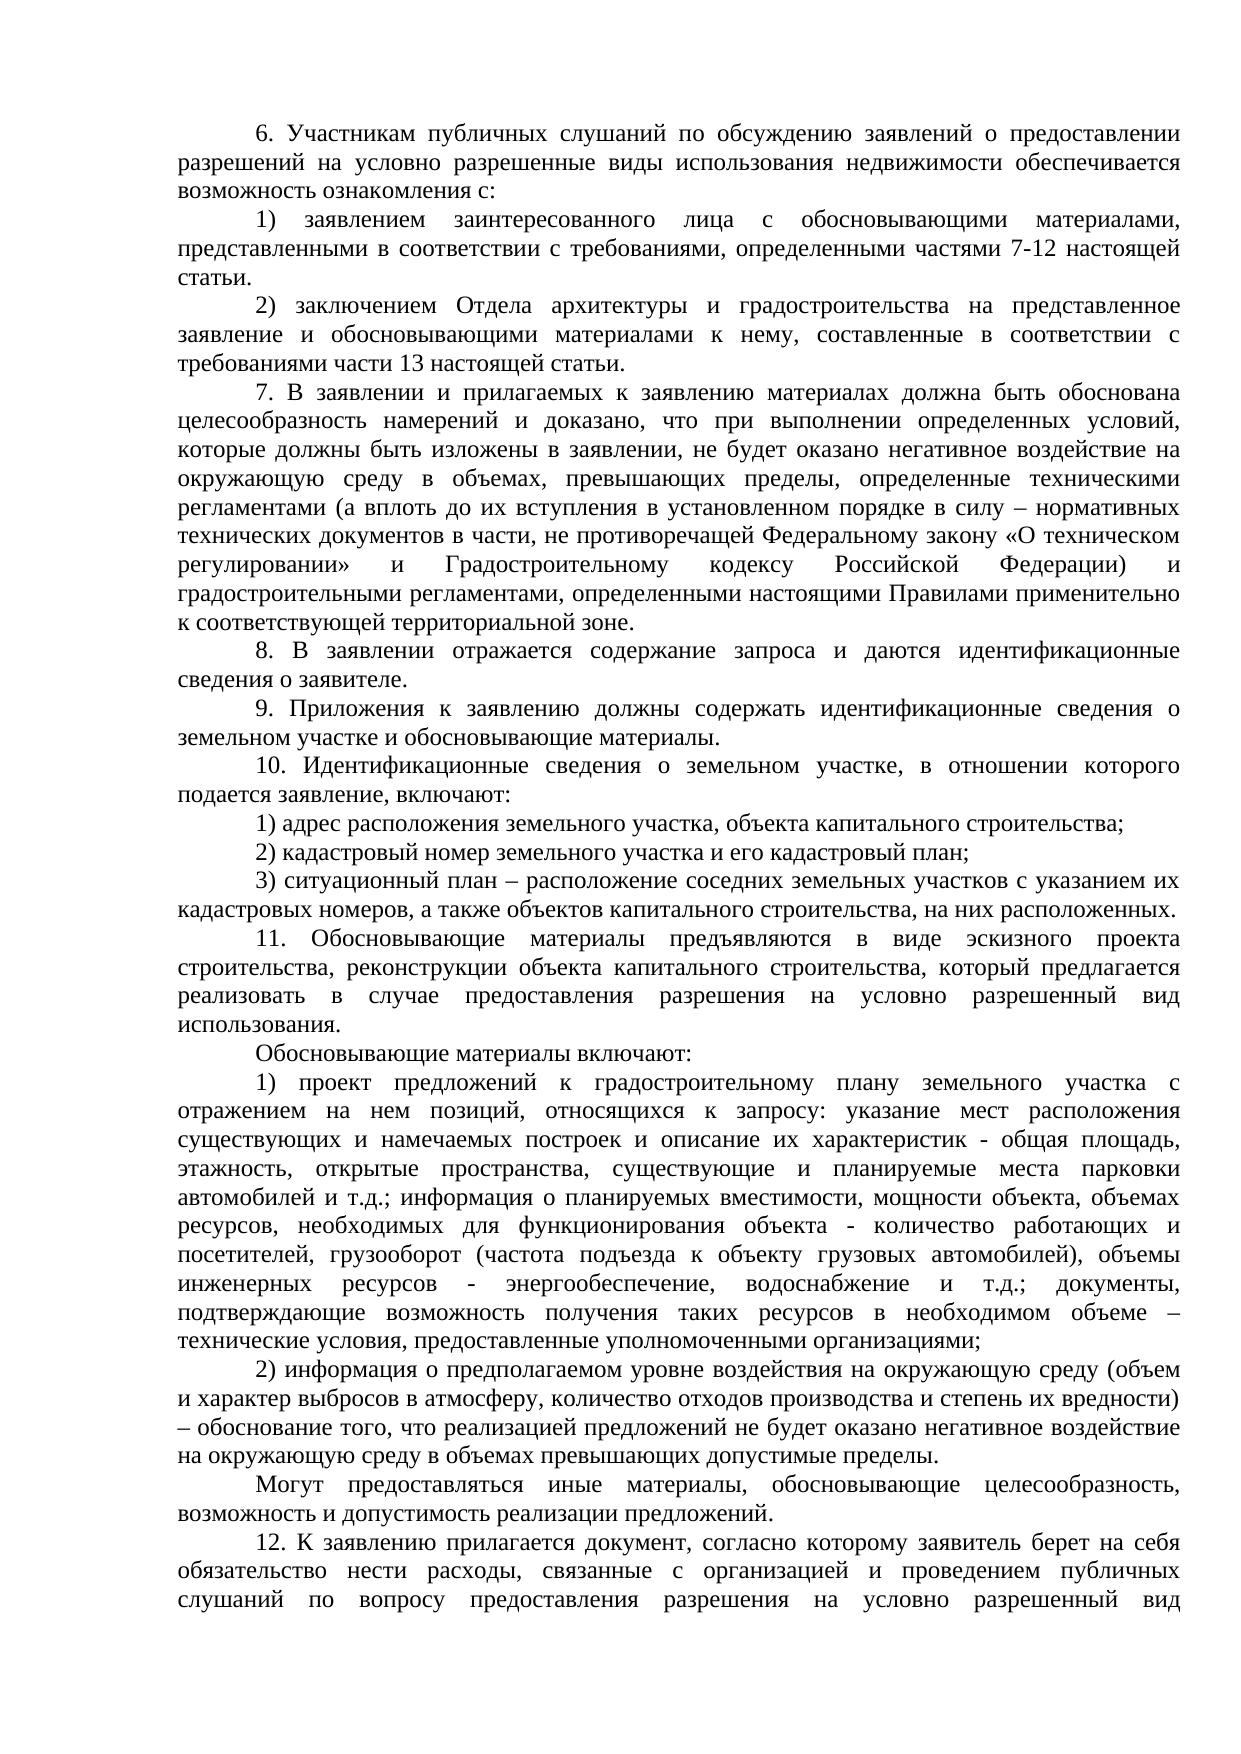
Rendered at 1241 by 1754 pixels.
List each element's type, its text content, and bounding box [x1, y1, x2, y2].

text Могут предоставляться иные материалы, обосновывающие целесообразность, возможность и допустимость реализации предложений. [177, 1469, 1181, 1527]
text 7. В заявлении и прилагаемых к заявлению материалах должна быть обоснована целесообразность намерений и доказано, что при выполнении определенных условий, которые должны быть изложены в заявлении, не будет оказано негативное воздействие на окружающую среду в объемах, превышающих пределы, определенные техническими регламентами (а вплоть до их вступления в установленном порядке в силу – нормативных технических документов в части, не противоречащей Федеральному закону «О техническом регулировании» и Градостроительному кодексу Российской Федерации) и градостроительными регламентами, определенными настоящими Правилами применительно к соответствующей территориальной зоне. [177, 377, 1181, 636]
text 2) кадастровый номер земельного участка и его кадастровый план; [177, 837, 1181, 866]
text 10. Идентификационные сведения о земельном участке, в отношении которого подается заявление, включают: [177, 751, 1181, 808]
text 8. В заявлении отражается содержание запроса и даются идентификационные сведения о заявителе. [177, 636, 1181, 693]
text 1) заявлением заинтересованного лица с обосновывающими материалами, представленными в соответствии с требованиями, определенными частями 7-12 настоящей статьи. [177, 204, 1181, 291]
text 3) ситуационный план – расположение соседних земельных участков с указанием их кадастровых номеров, а также объектов капитального строительства, на них расположенных. [177, 866, 1181, 923]
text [177, 1527, 1181, 1613]
text 2) информация о предполагаемом уровне воздействия на окружающую среду (объем и характер выбросов в атмосферу, количество отходов производства и степень их вредности) – обоснование того, что реализацией предложений не будет оказано негативное воздействие на окружающую среду в объемах превышающих допустимые пределы. [177, 1354, 1181, 1469]
text 11. Обосновывающие материалы предъявляются в виде эскизного проекта строительства, реконструкции объекта капитального строительства, который предлагается реализовать в случае предоставления разрешения на условно разрешенный вид использования. [177, 923, 1181, 1038]
text Обосновывающие материалы включают: [177, 1038, 1181, 1067]
text 6. Участникам публичных слушаний по обсуждению заявлений о предоставлении разрешений на условно разрешенные виды использования недвижимости обеспечивается возможность ознакомления с: [177, 118, 1181, 204]
text 2) заключением Отдела архитектуры и градостроительства на представленное заявление и обосновывающими материалами к нему, составленные в соответствии с требованиями части 13 настоящей статьи. [177, 291, 1181, 377]
text 1) проект предложений к градостроительному плану земельного участка с отражением на нем позиций, относящихся к запросу: указание мест расположения существующих и намечаемых построек и описание их характеристик - общая площадь, этажность, открытые пространства, существующие и планируемые места парковки автомобилей и т.д.; информация о планируемых вместимости, мощности объекта, объемах ресурсов, необходимых для функционирования объекта - количество работающих и посетителей, грузооборот (частота подъезда к объекту грузовых автомобилей), объемы инженерных ресурсов - энергообеспечение, водоснабжение и т.д.; документы, подтверждающие возможность получения таких ресурсов в необходимом объеме – технические условия, предоставленные уполномоченными организациями; [177, 1067, 1181, 1354]
text 9. Приложения к заявлению должны содержать идентификационные сведения о земельном участке и обосновывающие материалы. [177, 693, 1181, 751]
text 1) адрес расположения земельного участка, объекта капитального строительства; [177, 808, 1181, 837]
